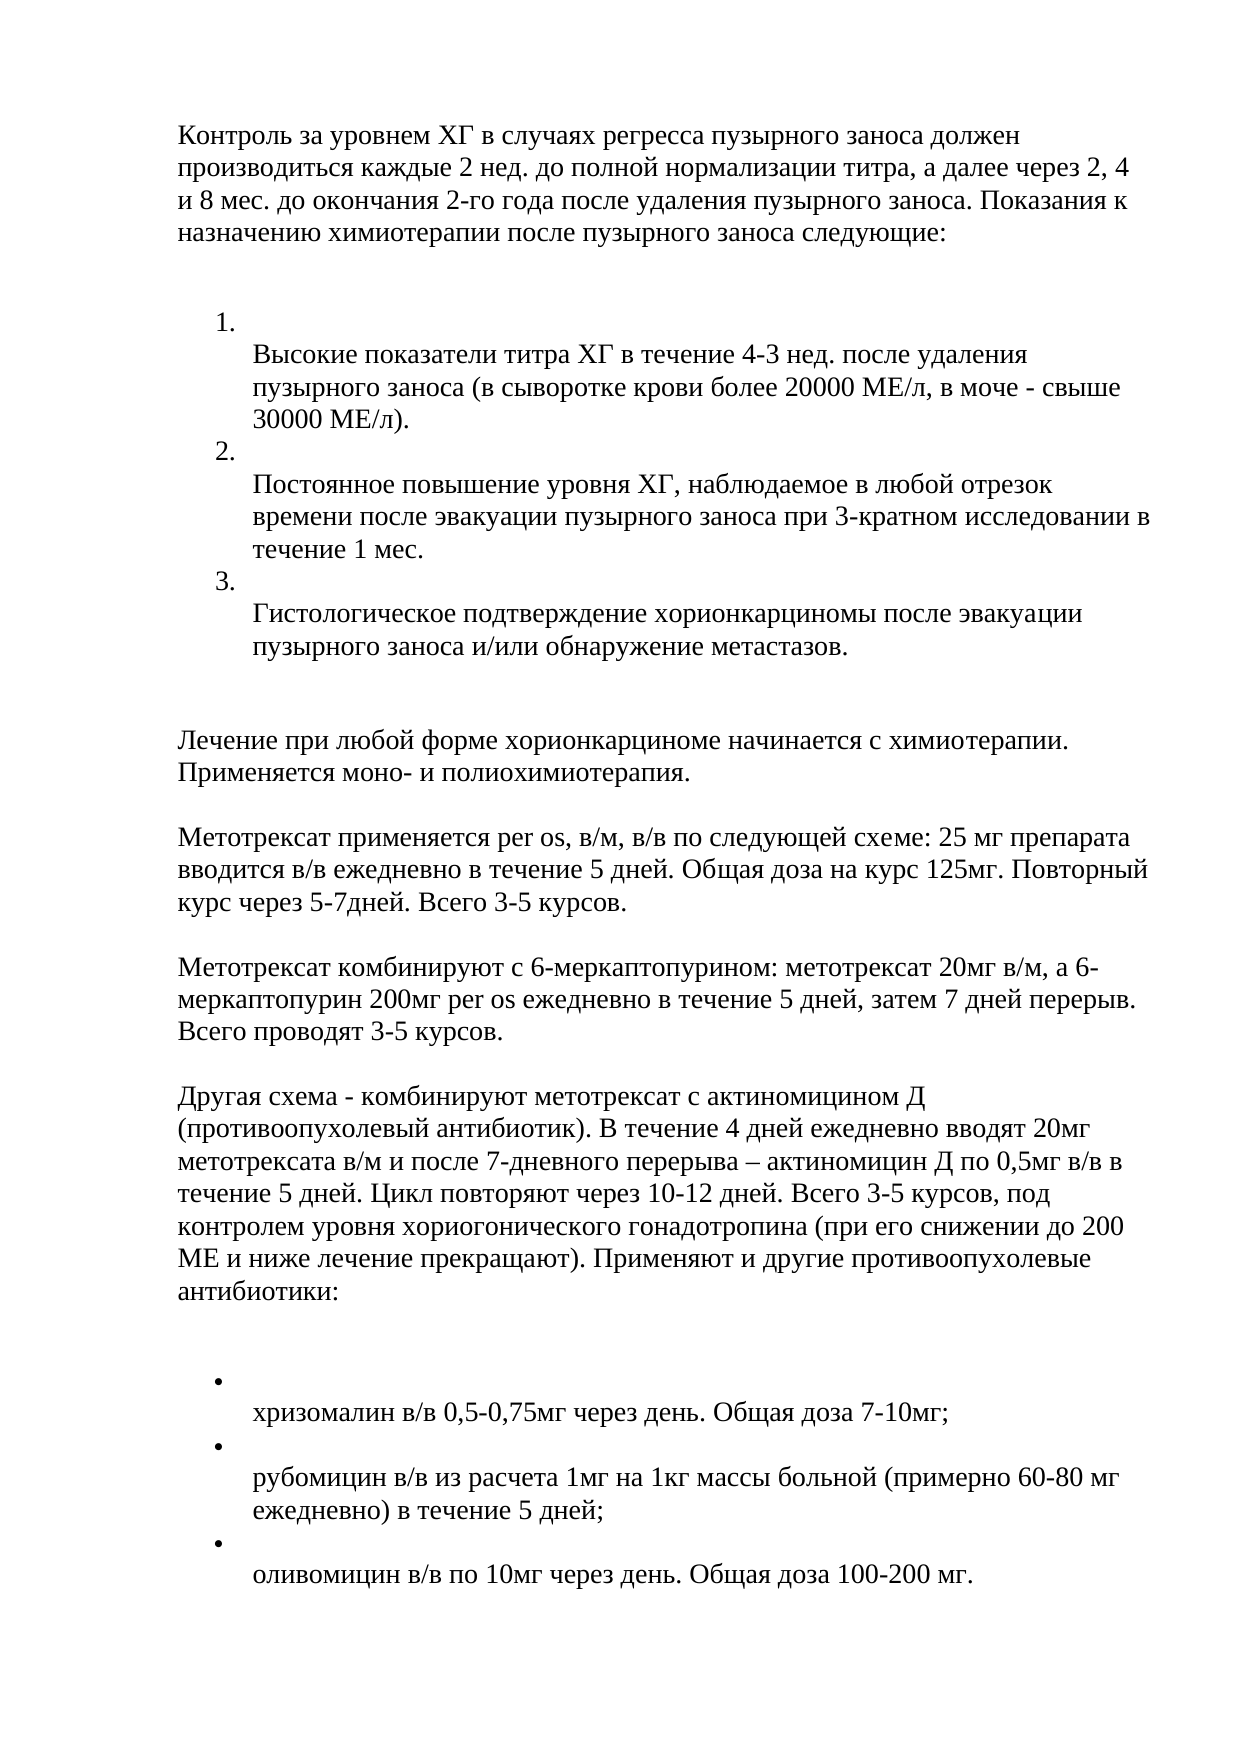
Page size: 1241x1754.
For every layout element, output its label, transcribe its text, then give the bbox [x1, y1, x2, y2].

text Лечение при любой форме хорионкарциноме начинается с химиотерапии. Применяется моно- и полиохимиотерапия. Метотрексат применяется per os, в/м, в/в по следующей схеме: 25 мг препарата вводится в/в ежедневно в течение 5 дней. Общая доза на курс 125мг. Повторный курс через 5-7дней. Всего 3-5 курсов. Метотрексат комбинируют с 6-меркаптопурином: метотрексат 20мг в/м, а 6-меркаптопурин 200мг per os ежедневно в течение 5 дней, затем 7 дней перерыв. Всего проводят 3-5 курсов. Другая схема - комбинируют метотрексат с актиномицином Д (противоопухолевый антибиотик). В течение 4 дней ежедневно вводят 20мг метотрексата в/м и после 7-дневного перерыва – актиномицин Д по 0,5мг в/в в течение 5 дней. Цикл повторяют через 10-12 дней. Всего 3-5 курсов, под контролем уровня хориогонического гонадотропина (при его снижении до 200 ME и ниже лечение прекращают). Применяют и другие противоопухолевые антибиотики: [177, 690, 1152, 1334]
list оливомицин в/в по 10мг через день. Общая доза 100-200 мг. [215, 1525, 1152, 1590]
list Постоянное повышение уровня ХГ, наблюдаемое в любой отрезок времени после эвакуации пузырного заноса при 3-кратном исследовании в течение 1 мес. [215, 434, 1152, 564]
list Гистологическое подтверждение хорионкарциномы после эвакуации пузырного заноса и/или обнаружение метастазов. [215, 564, 1152, 661]
list хризомалин в/в 0,5-0,75мг через день. Общая доза 7-10мг; [215, 1363, 1152, 1428]
list рубомицин в/в из расчета 1мг на 1кг массы больной (примерно 60-80 мг ежедневно) в течение 5 дней; [215, 1428, 1152, 1525]
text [177, 118, 1152, 276]
list Высокие показатели титра ХГ в течение 4-3 нед. после удаления пузырного заноса (в сыворотке крови более 20000 МЕ/л, в моче - свыше 30000 МЕ/л). [215, 305, 1152, 434]
